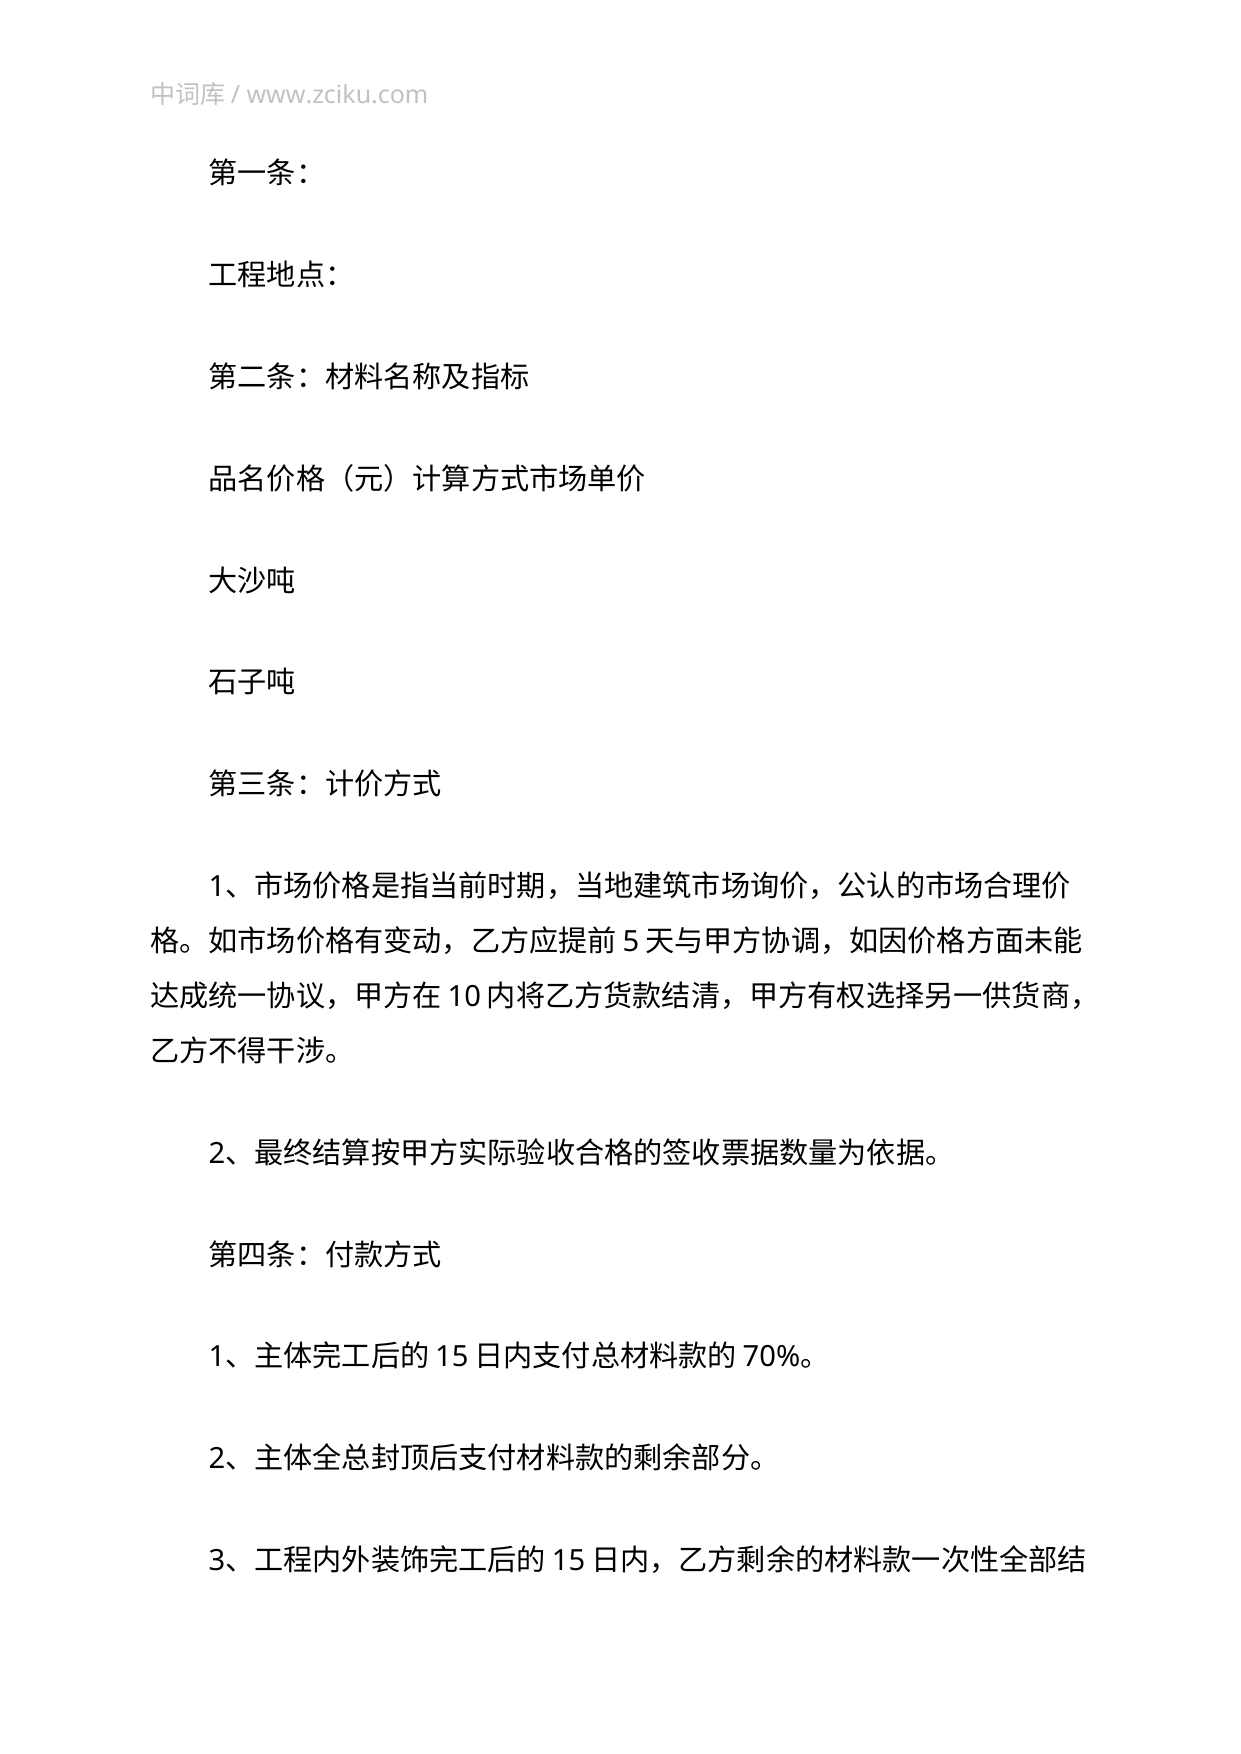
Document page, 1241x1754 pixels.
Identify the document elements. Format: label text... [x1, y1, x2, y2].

text 大沙吨 [150, 557, 1090, 599]
text 1、市场价格是指当前时期，当地建筑市场询价，公认的市场合理价格。如市场价格有变动，乙方应提前5天与甲方协调，如因价格方面未能达成统一协议，甲方在10内将乙方货款结清，甲方有权选择另一供货商，乙方不得干涉。 [150, 862, 1090, 1070]
text 2、主体全总封顶后支付材料款的剩余部分。 [150, 1435, 1090, 1477]
text 第二条：材料名称及指标 [150, 353, 1090, 396]
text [150, 1537, 1090, 1579]
text 第四条：付款方式 [150, 1231, 1090, 1273]
text 品名价格（元）计算方式市场单价 [150, 455, 1090, 498]
text 石子吨 [150, 659, 1090, 701]
text 第三条：计价方式 [150, 761, 1090, 803]
text 2、最终结算按甲方实际验收合格的签收票据数量为依据。 [150, 1129, 1090, 1172]
text 1、主体完工后的15日内支付总材料款的70%。 [150, 1333, 1090, 1375]
text 工程地点： [150, 252, 1090, 294]
text 第一条： [150, 150, 1090, 192]
